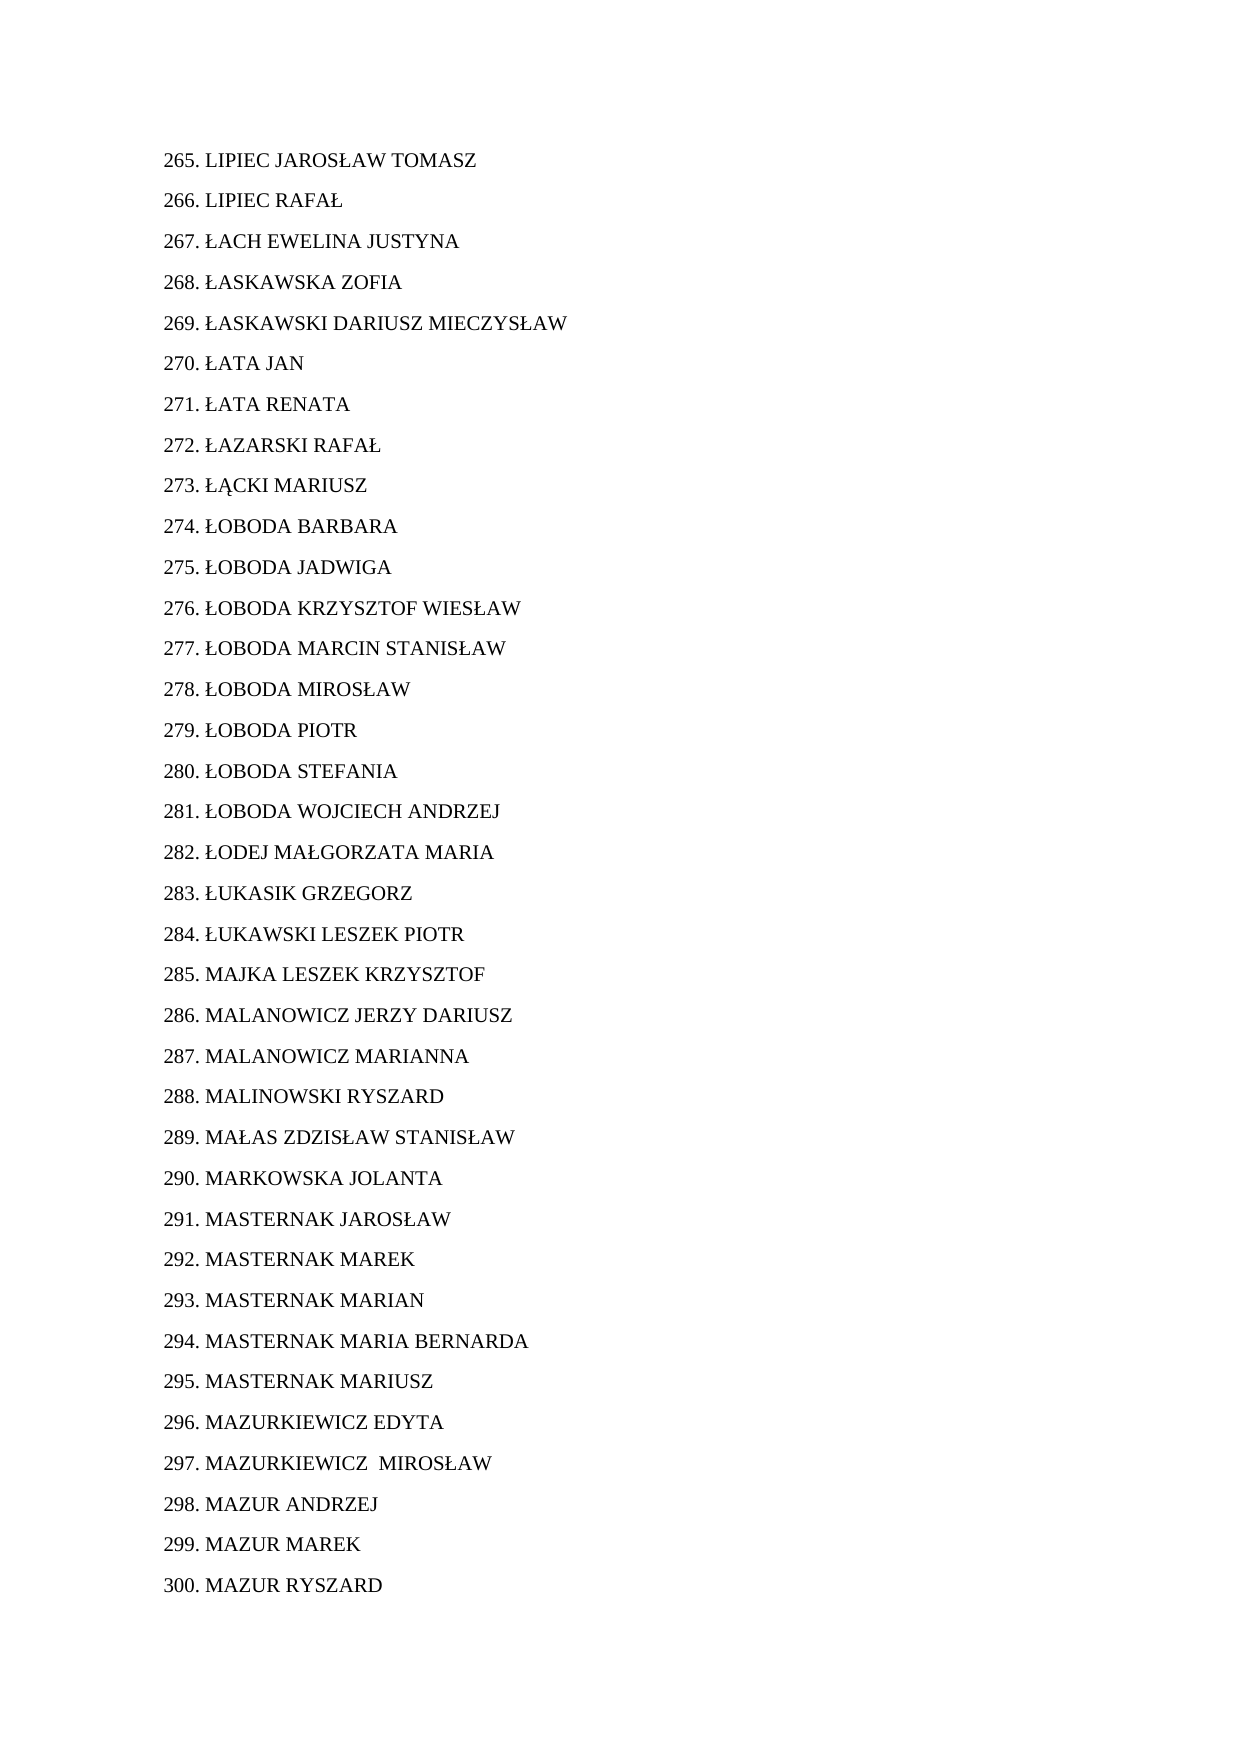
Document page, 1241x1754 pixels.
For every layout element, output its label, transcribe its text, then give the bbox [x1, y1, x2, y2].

text 283. ŁUKASIK GRZEGORZ [148, 881, 1093, 905]
text 297. MAZURKIEWICZ MIROSŁAW [148, 1451, 1093, 1475]
text 294. MASTERNAK MARIA BERNARDA [148, 1329, 1093, 1353]
text 268. ŁASKAWSKA ZOFIA [148, 270, 1093, 294]
text 284. ŁUKAWSKI LESZEK PIOTR [148, 921, 1093, 946]
text 269. ŁASKAWSKI DARIUSZ MIECZYSŁAW [148, 311, 1093, 334]
text 289. MAŁAS ZDZISŁAW STANISŁAW [148, 1125, 1093, 1149]
text 279. ŁOBODA PIOTR [148, 718, 1093, 742]
text 287. MALANOWICZ MARIANNA [148, 1044, 1093, 1068]
text 296. MAZURKIEWICZ EDYTA [148, 1410, 1093, 1434]
text 298. MAZUR ANDRZEJ [148, 1492, 1093, 1516]
text 273. ŁĄCKI MARIUSZ [148, 473, 1093, 497]
text 285. MAJKA LESZEK KRZYSZTOF [148, 962, 1093, 986]
text 274. ŁOBODA BARBARA [148, 514, 1093, 538]
text 272. ŁAZARSKI RAFAŁ [148, 433, 1093, 457]
text 276. ŁOBODA KRZYSZTOF WIESŁAW [148, 596, 1093, 620]
text 299. MAZUR MAREK [148, 1532, 1093, 1556]
text 267. ŁACH EWELINA JUSTYNA [148, 229, 1093, 253]
text 271. ŁATA RENATA [148, 392, 1093, 416]
text 277. ŁOBODA MARCIN STANISŁAW [148, 636, 1093, 660]
text 282. ŁODEJ MAŁGORZATA MARIA [148, 840, 1093, 864]
text 281. ŁOBODA WOJCIECH ANDRZEJ [148, 799, 1093, 823]
text 265. LIPIEC JAROSŁAW TOMASZ [148, 148, 1093, 172]
text 270. ŁATA JAN [148, 351, 1093, 375]
text 295. MASTERNAK MARIUSZ [148, 1369, 1093, 1393]
text 293. MASTERNAK MARIAN [148, 1288, 1093, 1312]
text 290. MARKOWSKA JOLANTA [148, 1166, 1093, 1190]
text 291. MASTERNAK JAROSŁAW [148, 1207, 1093, 1231]
text 292. MASTERNAK MAREK [148, 1247, 1093, 1271]
text 278. ŁOBODA MIROSŁAW [148, 677, 1093, 701]
text 266. LIPIEC RAFAŁ [148, 188, 1093, 212]
text 300. MAZUR RYSZARD [148, 1573, 1093, 1597]
text 280. ŁOBODA STEFANIA [148, 758, 1093, 783]
text 275. ŁOBODA JADWIGA [148, 555, 1093, 579]
text 286. MALANOWICZ JERZY DARIUSZ [148, 1003, 1093, 1027]
text 288. MALINOWSKI RYSZARD [148, 1084, 1093, 1108]
